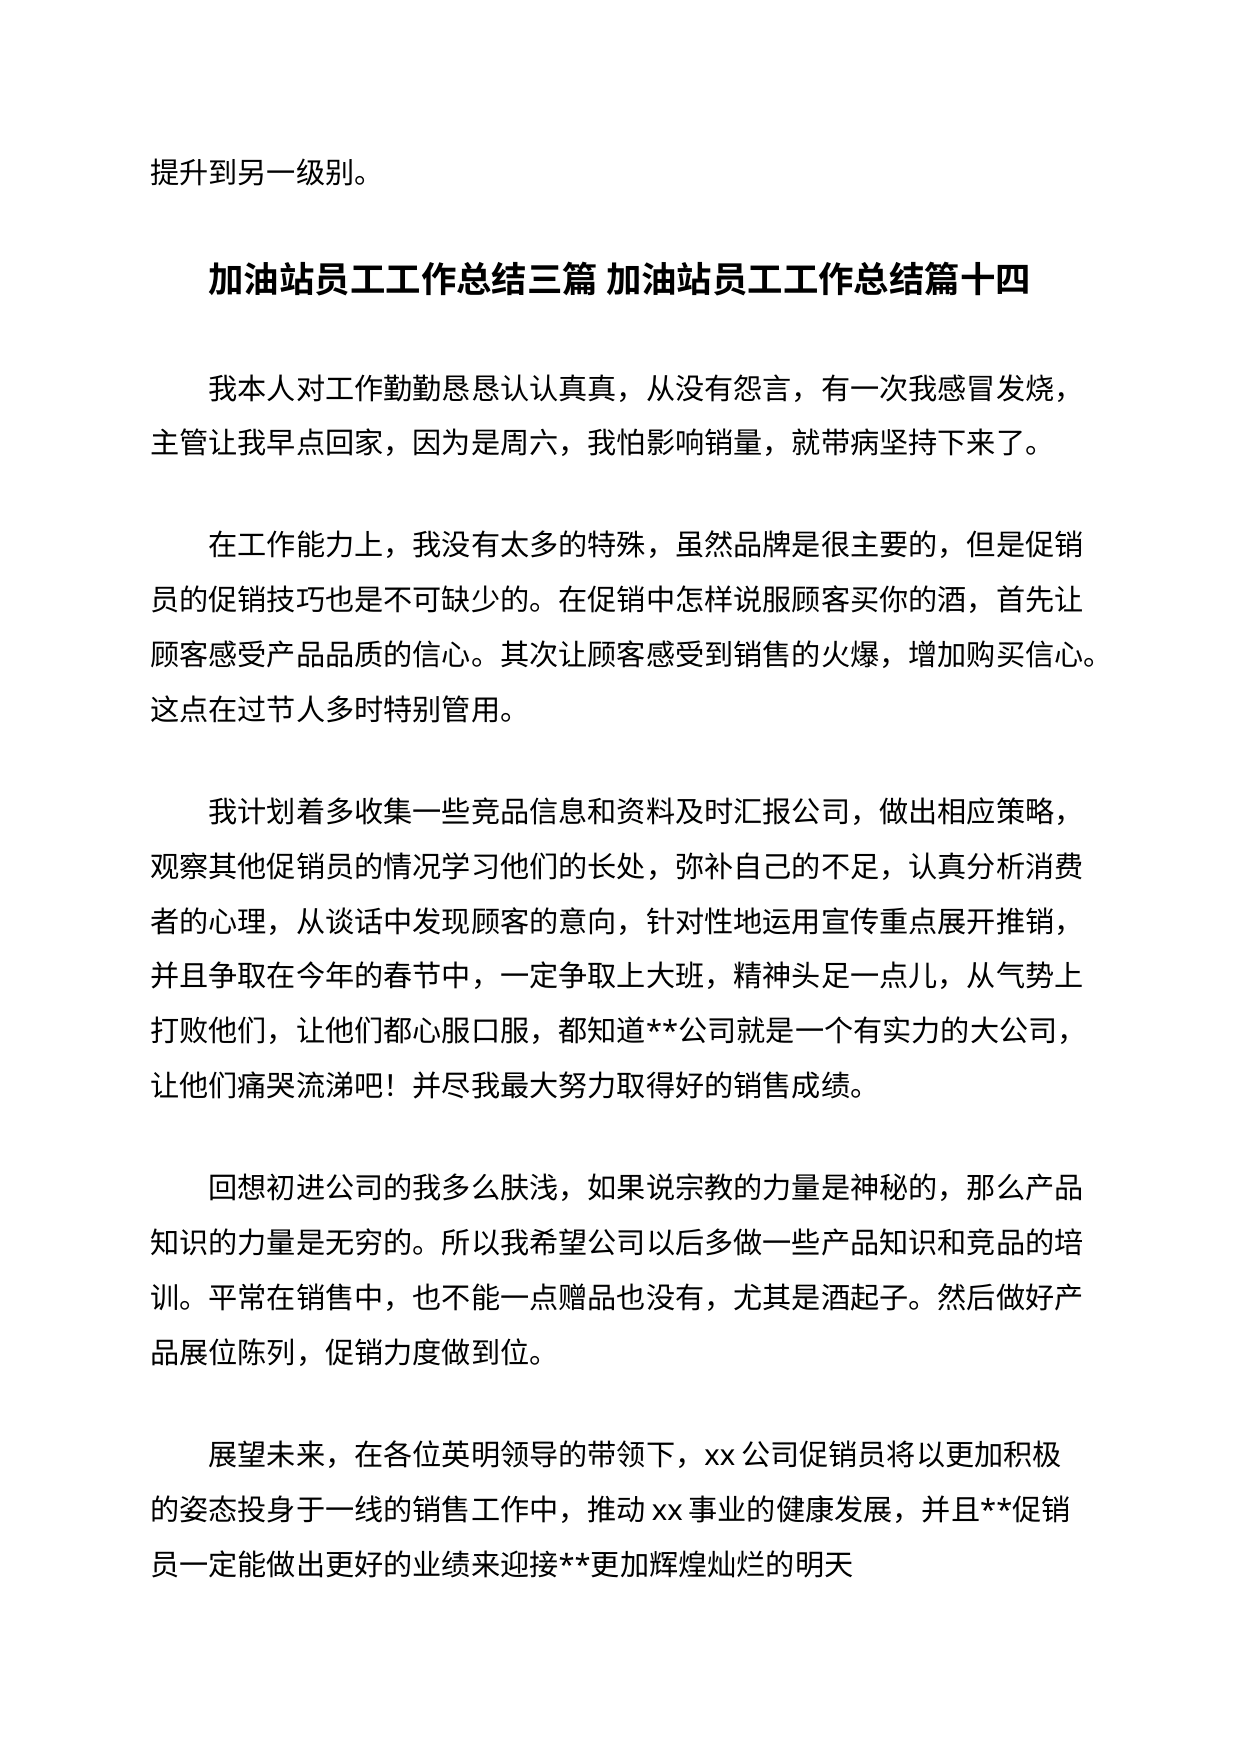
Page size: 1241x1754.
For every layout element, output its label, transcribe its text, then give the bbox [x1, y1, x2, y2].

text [150, 150, 1090, 192]
text 我计划着多收集一些竞品信息和资料及时汇报公司，做出相应策略，观察其他促销员的情况学习他们的长处，弥补自己的不足，认真分析消费者的心理，从谈话中发现顾客的意向，针对性地运用宣传重点展开推销，并且争取在今年的春节中，一定争取上大班，精神头足一点儿，从气势上打败他们，让他们都心服口服，都知道**公司就是一个有实力的大公司，让他们痛哭流涕吧！并尽我最大努力取得好的销售成绩。 [150, 788, 1090, 1105]
text 回想初进公司的我多么肤浅，如果说宗教的力量是神秘的，那么产品知识的力量是无穷的。所以我希望公司以后多做一些产品知识和竞品的培训。平常在销售中，也不能一点赠品也没有，尤其是酒起子。然后做好产品展位陈列，促销力度做到位。 [150, 1165, 1090, 1372]
text 展望未来，在各位英明领导的带领下，xx公司促销员将以更加积极的姿态投身于一线的销售工作中，推动xx事业的健康发展，并且**促销员一定能做出更好的业绩来迎接**更加辉煌灿烂的明天 [150, 1431, 1090, 1583]
text 在工作能力上，我没有太多的特殊，虽然品牌是很主要的，但是促销员的促销技巧也是不可缺少的。在促销中怎样说服顾客买你的酒，首先让顾客感受产品品质的信心。其次让顾客感受到销售的火爆，增加购买信心。这点在过节人多时特别管用。 [150, 522, 1090, 729]
text 我本人对工作勤勤恳恳认认真真，从没有怨言，有一次我感冒发烧，主管让我早点回家，因为是周六，我怕影响销量，就带病坚持下来了。 [150, 365, 1090, 462]
text 加油站员工工作总结三篇 加油站员工工作总结篇十四 [150, 252, 1090, 303]
